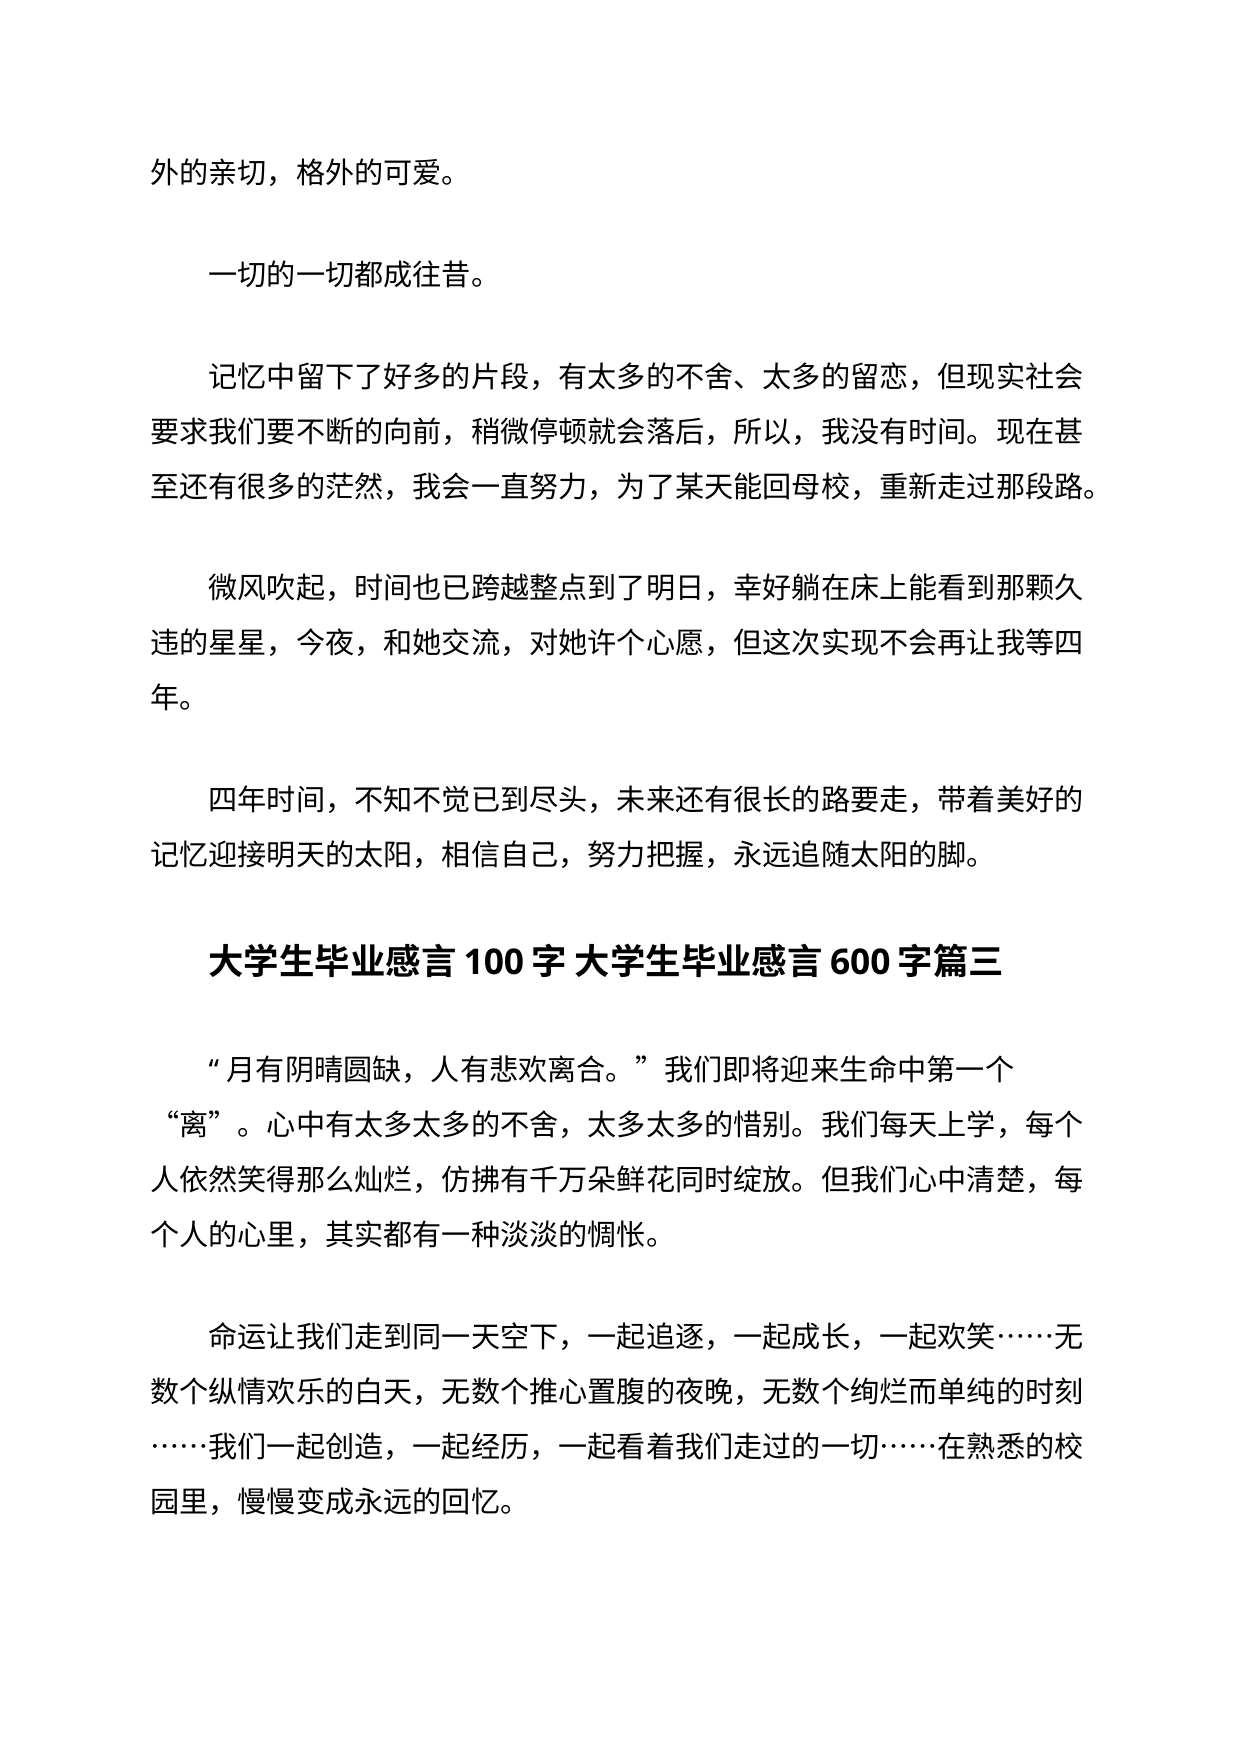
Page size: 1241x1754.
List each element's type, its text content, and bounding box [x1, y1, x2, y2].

text 记忆中留下了好多的片段，有太多的不舍、太多的留恋，但现实社会要求我们要不断的向前，稍微停顿就会落后，所以，我没有时间。现在甚至还有很多的茫然，我会一直努力，为了某天能回母校，重新走过那段路。 [150, 353, 1090, 506]
text 微风吹起，时间也已跨越整点到了明日，幸好躺在床上能看到那颗久违的星星，今夜，和她交流，对她许个心愿，但这次实现不会再让我等四年。 [150, 565, 1090, 717]
text 一切的一切都成往昔。 [150, 252, 1090, 294]
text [150, 150, 1090, 192]
text 大学生毕业感言100字 大学生毕业感言600字篇三 [150, 933, 1090, 985]
text 四年时间，不知不觉已到尽头，未来还有很长的路要走，带着美好的记忆迎接明天的太阳，相信自己，努力把握，永远追随太阳的脚。 [150, 777, 1090, 874]
text 命运让我们走到同一天空下，一起追逐，一起成长，一起欢笑……无数个纵情欢乐的白天，无数个推心置腹的夜晚，无数个绚烂而单纯的时刻……我们一起创造，一起经历，一起看着我们走过的一切……在熟悉的校园里，慢慢变成永远的回忆。 [150, 1313, 1090, 1520]
text “ 月有阴晴圆缺，人有悲欢离合。”我们即将迎来生命中第一个“离”。心中有太多太多的不舍，太多太多的惜别。我们每天上学，每个人依然笑得那么灿烂，仿拂有千万朵鲜花同时绽放。但我们心中清楚，每个人的心里，其实都有一种淡淡的惆怅。 [150, 1047, 1090, 1254]
